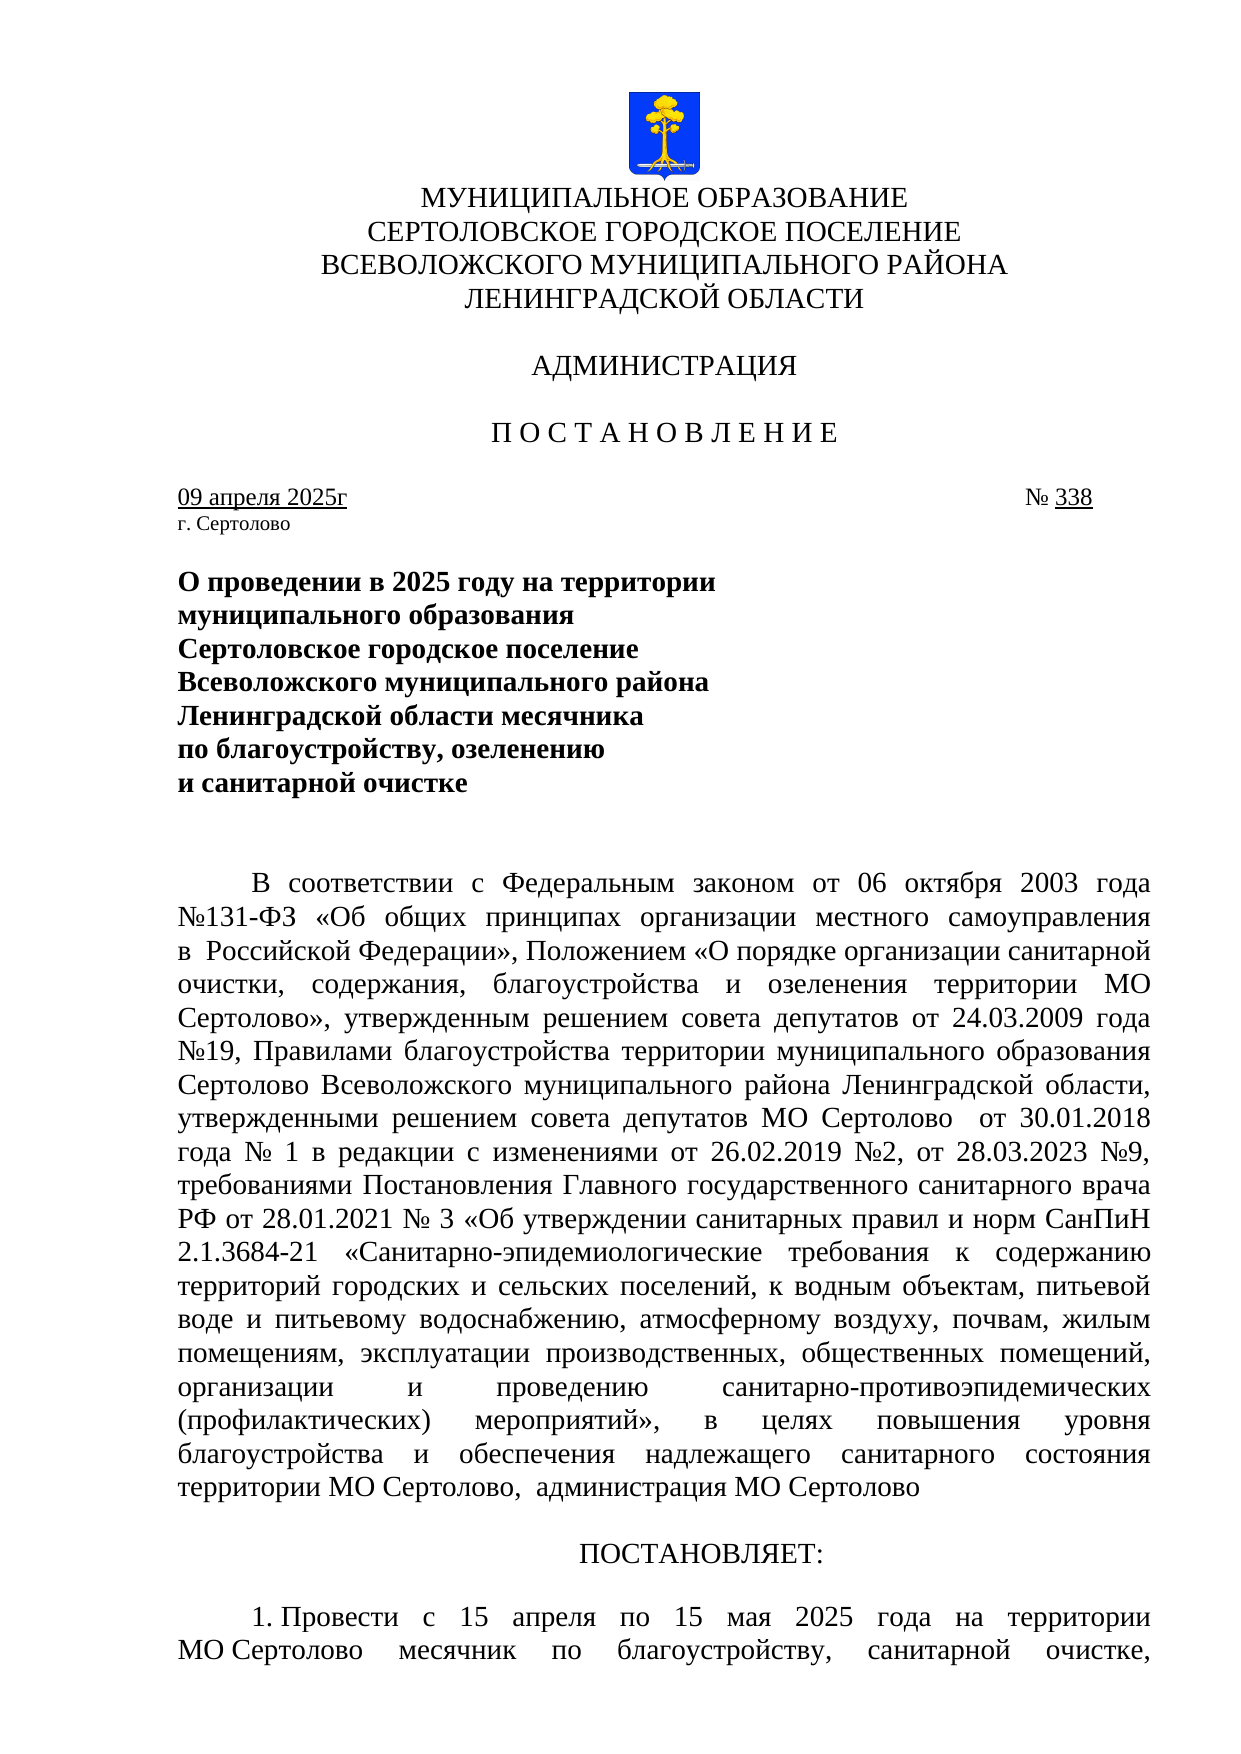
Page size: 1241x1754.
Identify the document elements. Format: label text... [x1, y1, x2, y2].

text г. Сертолово [177, 511, 1152, 535]
text Всеволожского муниципального района [177, 664, 1152, 698]
text АДМИНИСТРАЦИЯ [177, 348, 1152, 382]
text В соответствии с Федеральным законом от 06 октября 2003 года №131-ФЗ «Об общих принципах организации местного самоуправления в Российской Федерации», Положением «О порядке организации санитарной очистки, содержания, благоустройства и озеленения территории МО Сертолово», утвержденным решением совета депутатов от 24.03.2009 года №19, Правилами благоустройства территории муниципального образования Сертолово Всеволожского муниципального района Ленинградской области, утвержденными решением совета депутатов МО Сертолово от 30.01.2018 года № 1 в редакции с изменениями от 26.02.2019 №2, от 28.03.2023 №9, требованиями Постановления Главного государственного санитарного врача РФ от 28.01.2021 № 3 «Об утверждении санитарных правил и норм СанПиН 2.1.3684-21 «Санитарно-эпидемиологические требования к содержанию территорий городских и сельских поселений, к водным объектам, питьевой воде и питьевому водоснабжению, атмосферному воздуху, почвам, жилым помещениям, эксплуатации производственных, общественных помещений, организации и проведению санитарно-противоэпидемических (профилактических) мероприятий», в целях повышения уровня благоустройства и обеспечения надлежащего санитарного состояния территории МО Сертолово, администрация МО Сертолово [177, 866, 1152, 1503]
text муниципального образования [177, 597, 1152, 631]
text СЕРТОЛОВСКОЕ ГОРОДСКОЕ ПОСЕЛЕНИЕ [177, 214, 1152, 247]
text ВСЕВОЛОЖСКОГО МУНИЦИПАЛЬНОГО РАЙОНА [177, 247, 1152, 281]
text Ленинградской области месячника [177, 698, 1152, 731]
text 09 апреля 2025г № 338 [177, 482, 1152, 511]
text ЛЕНИНГРАДСКОЙ ОБЛАСТИ [177, 281, 1152, 314]
picture [629, 92, 700, 181]
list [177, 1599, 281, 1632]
text П О С Т А Н О В Л Е Н И Е [177, 415, 1152, 449]
text и санитарной очистке [177, 765, 1152, 798]
text О проведении в 2025 году на территории [177, 564, 1152, 597]
text Сертоловское городское поселение [177, 631, 1152, 664]
text МУНИЦИПАЛЬНОЕ ОБРАЗОВАНИЕ [177, 180, 1152, 214]
text по благоустройству, озеленению [177, 731, 1152, 765]
text ПОСТАНОВЛЯЕТ: [177, 1536, 1152, 1570]
